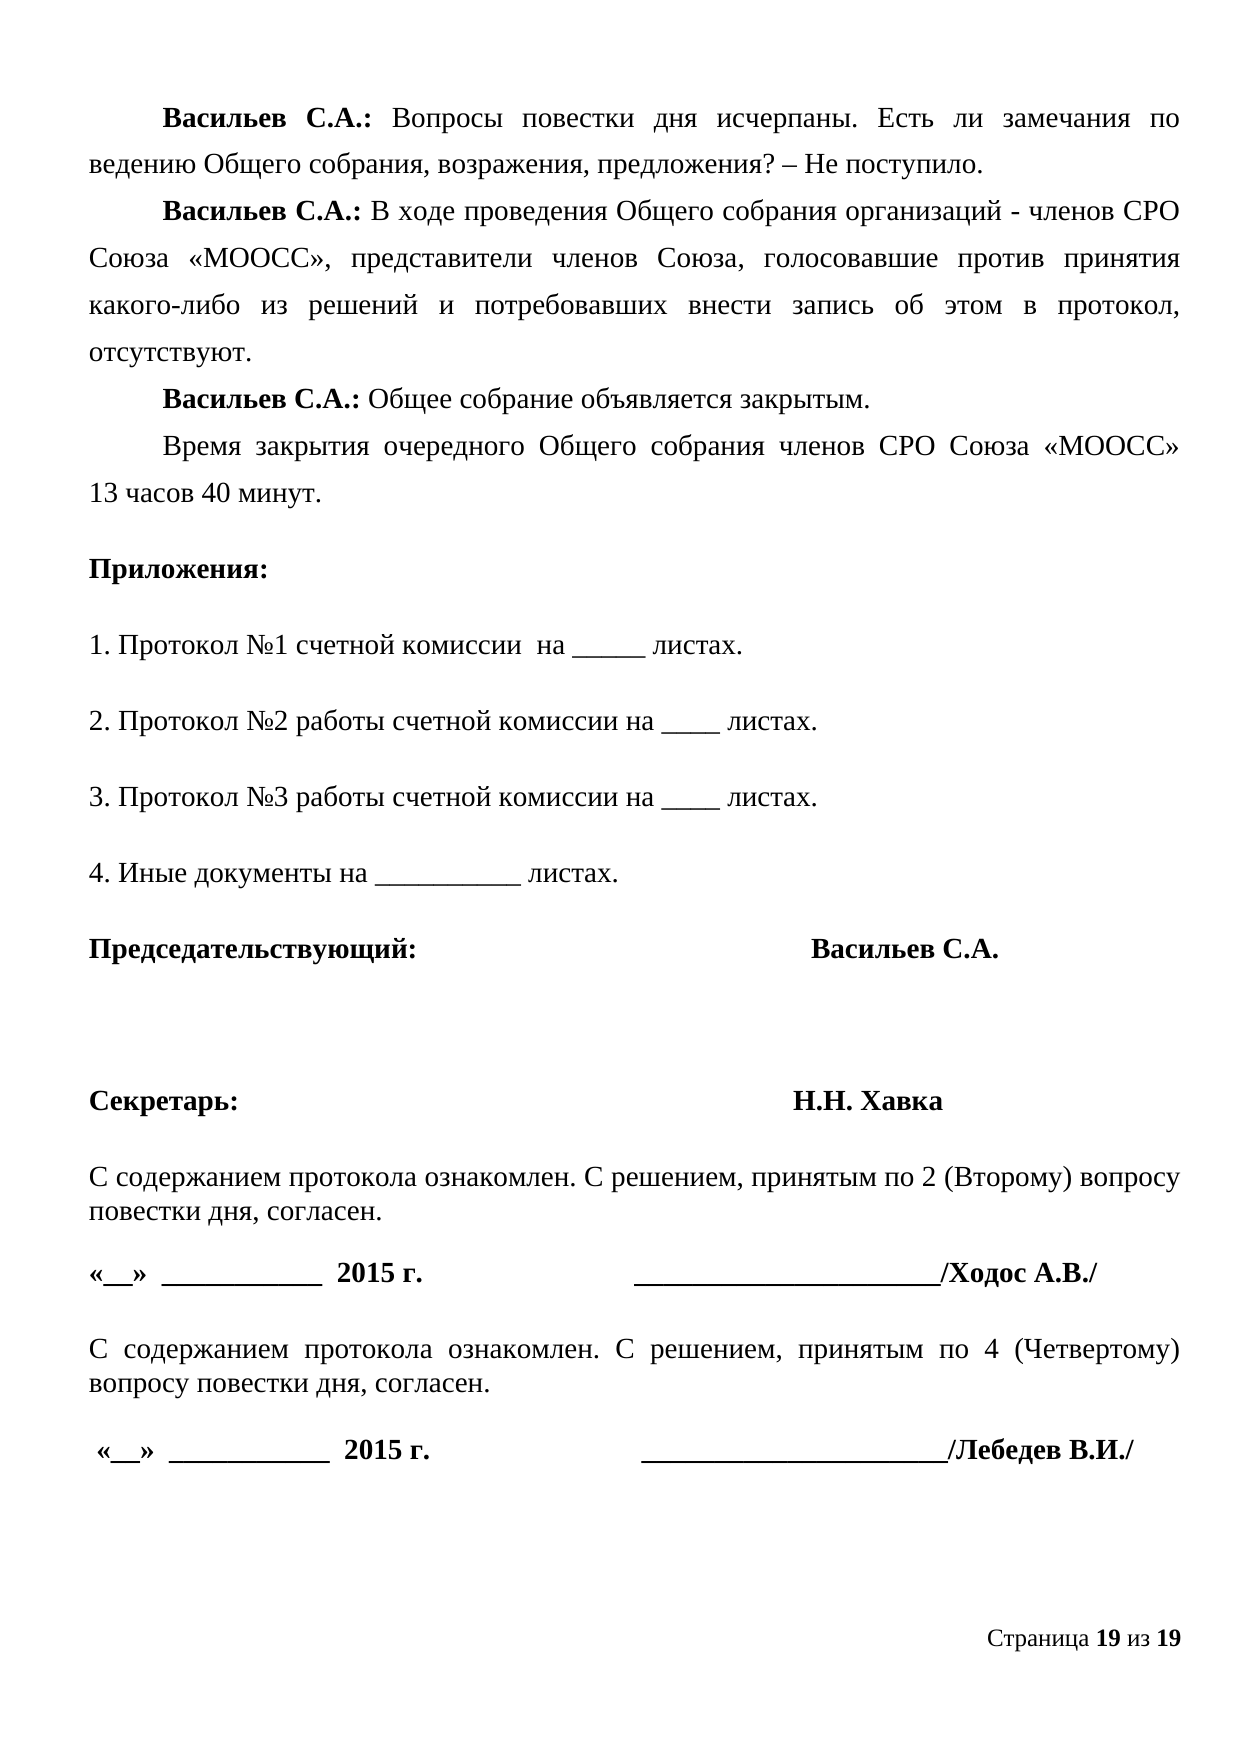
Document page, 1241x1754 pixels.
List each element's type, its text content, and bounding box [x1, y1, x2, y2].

text «__» ___________ 2015 г. _____________________/Ходос А.В./ [89, 1255, 1181, 1289]
list Время закрытия очередного Общего собрания членов СРО Союза «МООСС» 13 часов 40 минут. [89, 428, 1181, 508]
text Председательствующий: Васильев С.А. [89, 931, 1181, 964]
text 3. Протокол №3 работы счетной комиссии на ____ листах. [89, 779, 1181, 812]
list Васильев С.А.: Вопросы повестки дня исчерпаны. Есть ли замечания по ведению Общего собрания, возражения, предложения? – Не поступило. [89, 100, 1181, 180]
text 4. Иные документы на __________ листах. [89, 855, 1181, 888]
list С содержанием протокола ознакомлен. С решением, принятым по 4 (Четвертому) вопросу повестки дня, согласен. [89, 1331, 1181, 1398]
text Приложения: [89, 551, 1181, 584]
text Секретарь: Н.Н. Хавка [89, 1083, 1181, 1117]
text 1. Протокол №1 счетной комиссии на _____ листах. [89, 627, 1181, 660]
list С содержанием протокола ознакомлен. С решением, принятым по 2 (Второму) вопросу повестки дня, согласен. [89, 1159, 1181, 1226]
text 2. Протокол №2 работы счетной комиссии на ____ листах. [89, 703, 1181, 736]
list «__» ___________ 2015 г. _____________________/Лебедев В.И./ [89, 1432, 1181, 1466]
list Васильев С.А.: В ходе проведения Общего собрания организаций - членов СРО Союза «МООСС», представители членов Союза, голосовавшие против принятия какого-либо из решений и потребовавших внести запись об этом в протокол, отсутствуют. [89, 193, 1181, 368]
list Васильев С.А.: Общее собрание объявляется закрытым. [89, 381, 1181, 414]
